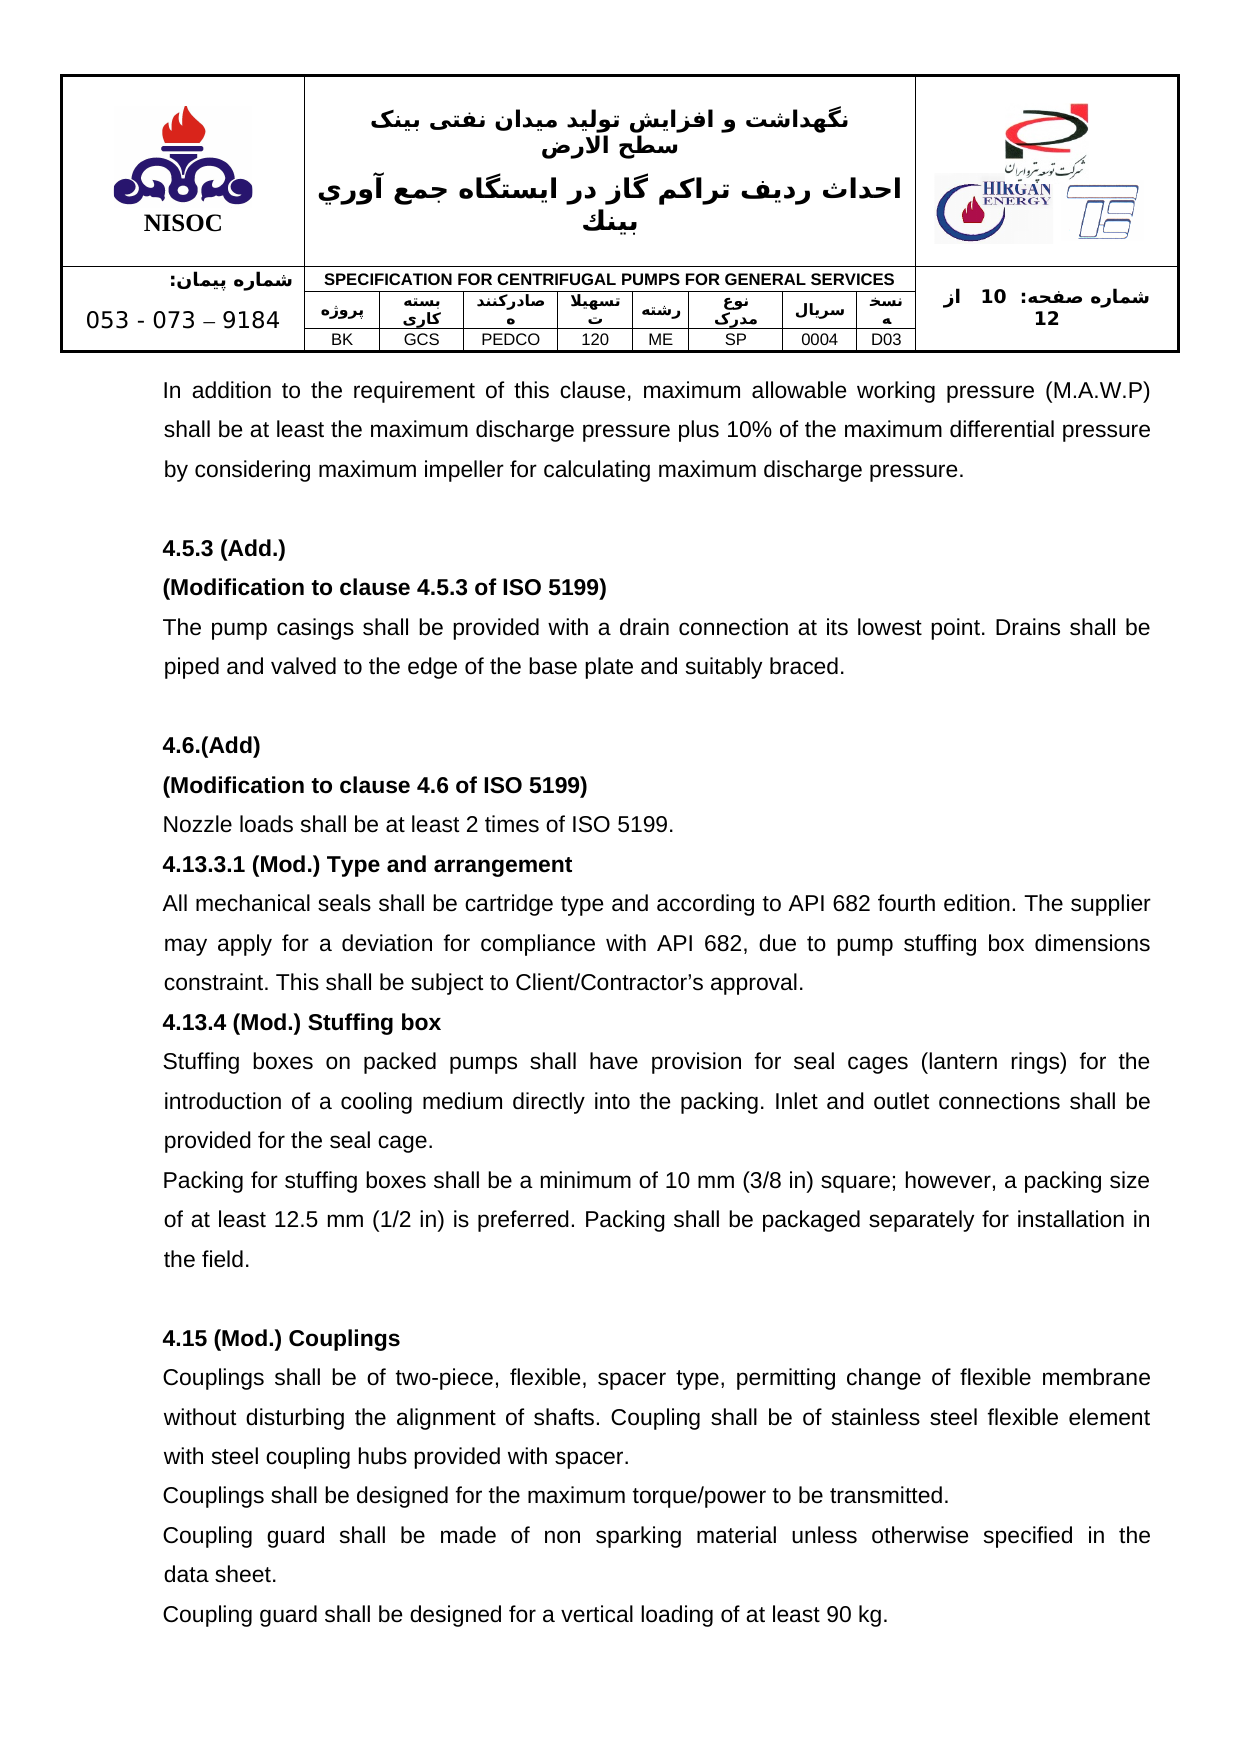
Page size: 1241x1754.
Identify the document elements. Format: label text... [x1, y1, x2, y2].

picture [934, 103, 1089, 244]
text In addition to the requirement of this clause, maximum allowable working pressure (M.A.W.P) shall be at least the maximum discharge pressure plus 10% of the maximum differential pressure by considering maximum impeller for calculating maximum discharge pressure. [162, 377, 1152, 482]
text The pump casings shall be provided with a drain connection at its lowest point. Drains shall be piped and valved to the edge of the base plate and suitably braced. [162, 614, 1152, 680]
picture [113, 106, 253, 208]
text Stuffing boxes on packed pumps shall have provision for seal cages (lantern rings) for the introduction of a cooling medium directly into the packing. Inlet and outlet connections shall be provided for the seal cage. [162, 1048, 1152, 1153]
text 4.15 (Mod.) Couplings [162, 1324, 1152, 1351]
text 4.5.3 (Add.) [162, 535, 1152, 561]
text 4.6.(Add) [162, 732, 1152, 759]
text Couplings shall be of two-piece, flexible, spacer type, permitting change of flexible membrane without disturbing the alignment of shafts. Coupling shall be of stainless steel flexible element with steel coupling hubs provided with spacer. [162, 1364, 1152, 1469]
text (Modification to clause 4.5.3 of ISO 5199) [162, 574, 1152, 601]
text Nozzle loads shall be at least 2 times of ISO 5199. [162, 811, 1152, 838]
text Coupling guard shall be designed for a vertical loading of at least 90 kg. [162, 1601, 1152, 1627]
text 4.13.4 (Mod.) Stuffing box [162, 1009, 1152, 1035]
text Packing for stuffing boxes shall be a minimum of 10 mm (3/8 in) square; however, a packing size of at least 12.5 mm (1/2 in) is preferred. Packing shall be packaged separately for installation in the field. [162, 1167, 1152, 1272]
text (Modification to clause 4.6 of ISO 5199) [162, 772, 1152, 798]
text Couplings shall be designed for the maximum torque/power to be transmitted. [162, 1482, 1152, 1509]
text All mechanical seals shall be cartridge type and according to API 682 fourth edition. The supplier may apply for a deviation for compliance with API 682, due to pump stuffing box dimensions constraint. This shall be subject to Client/Contractor’s approval. [162, 890, 1152, 996]
text 4.13.3.1 (Mod.) Type and arrangement [162, 851, 1152, 877]
text Coupling guard shall be made of non sparking material unless otherwise specified in the data sheet. [162, 1522, 1152, 1588]
